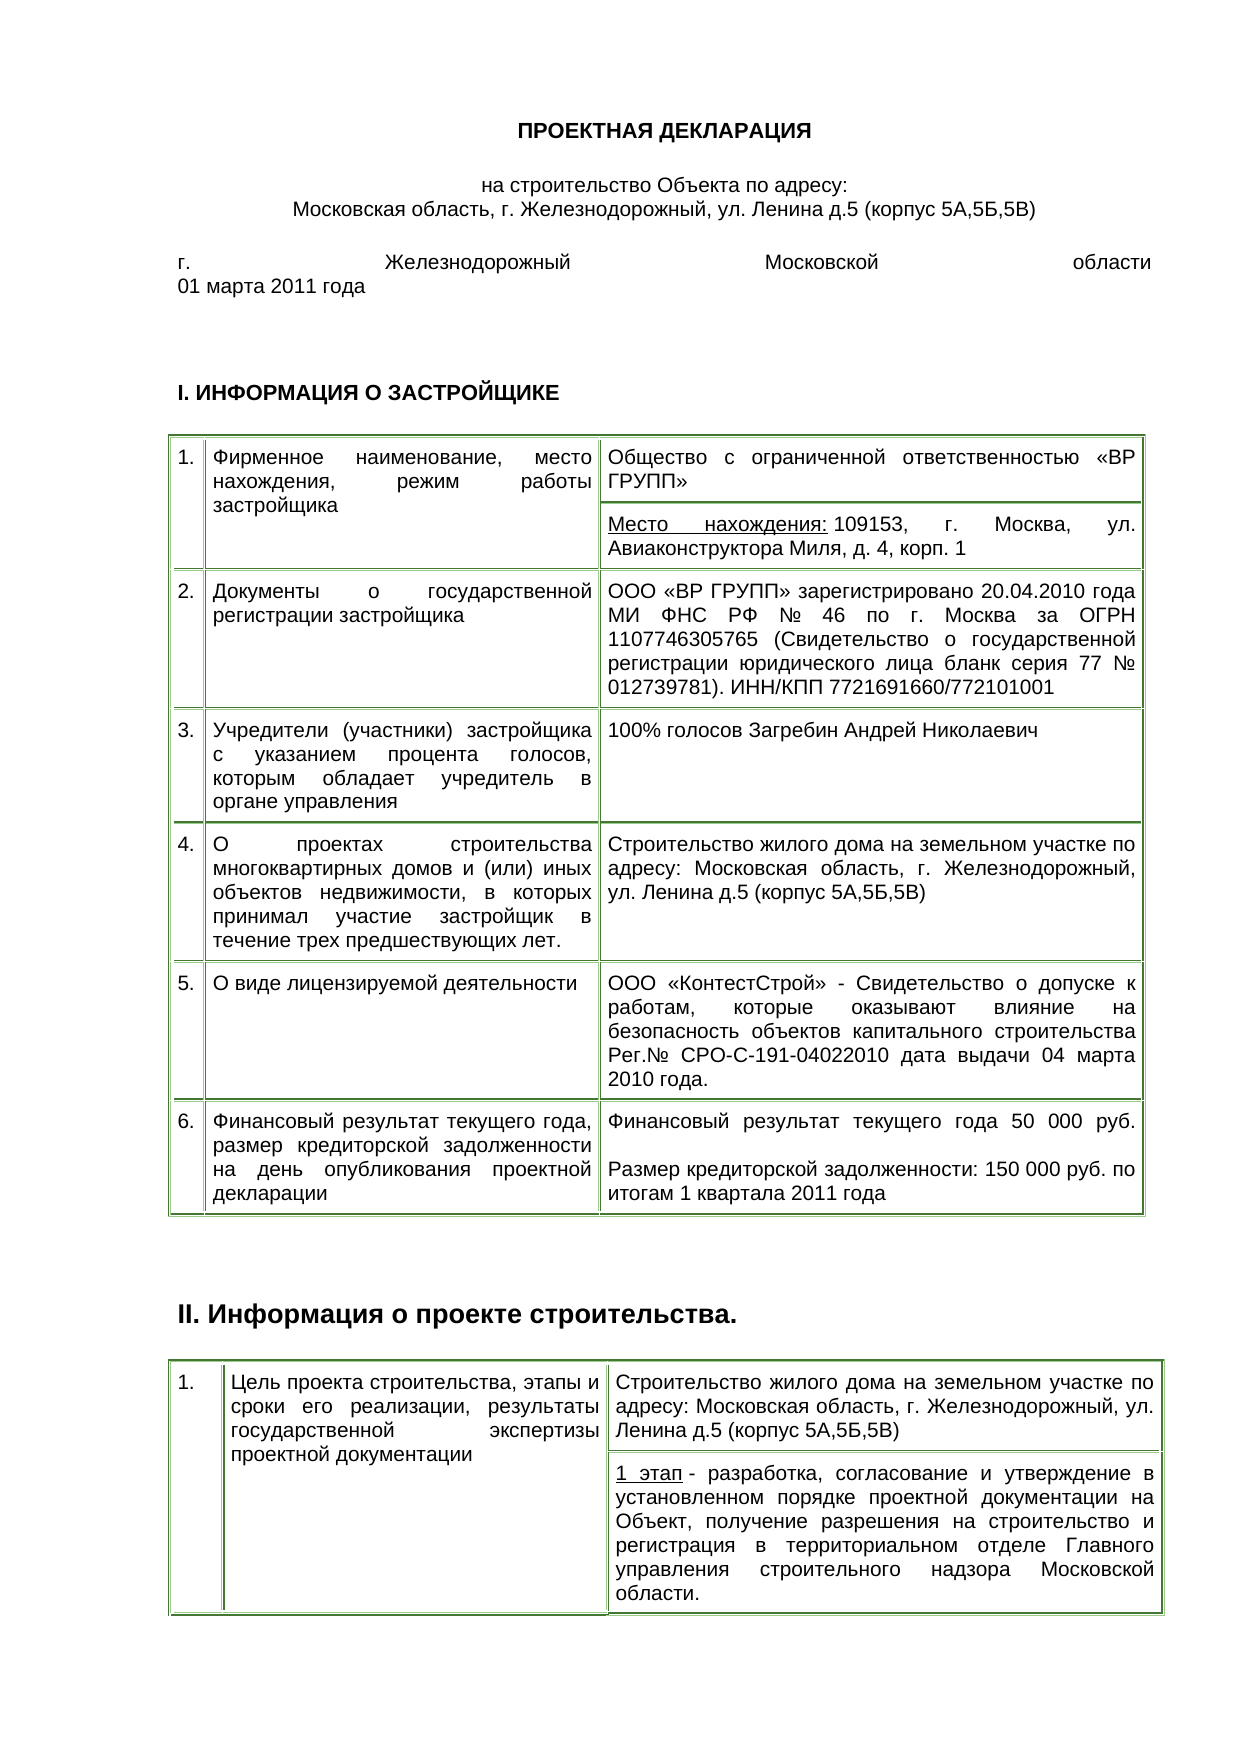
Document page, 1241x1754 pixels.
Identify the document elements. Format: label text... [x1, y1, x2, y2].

table_cell Финансовый результат текущего года, размер кредиторской задолженности на день опубликования проектной декларации [205, 1102, 600, 1213]
table_cell О проектах строительства многоквартирных домов и (или) иных объектов недвижимости, в которых принимал участие застройщик в течение трех предшествующих лет. [206, 824, 598, 960]
table_header Общество с ограниченной ответственностью «ВР ГРУПП» [600, 438, 1142, 501]
table_cell 6. [171, 1098, 205, 1213]
table_cell Документы о государственной регистрации застройщика [206, 571, 598, 706]
table_cell Финансовый результат текущего года 50 000 руб. Размер кредиторской задолженности: 150 000 руб. по итогам 1 квартала 2011 года [600, 1098, 1143, 1213]
table_header Фирменное наименование, место нахождения, режим работы застройщика [205, 438, 600, 568]
table_cell Место нахождения: 109153, г. Москва, ул. Авиаконструктора Миля, д. 4, корп. 1 [601, 501, 1142, 568]
table_cell Строительство жилого дома на земельном участке по адресу: Московская область, г. Железнодорожный, ул. Ленина д.5 (корпус 5А,5Б,5В) [601, 821, 1142, 960]
text г. Железнодорожный Московской области 01 марта 2011 года [177, 249, 1152, 297]
table_cell 2. [169, 568, 205, 706]
table_cell 3. [171, 706, 203, 821]
text II. Информация о проекте строительства. [177, 1298, 1152, 1330]
text I. ИНФОРМАЦИЯ О ЗАСТРОЙЩИКЕ [177, 380, 1152, 405]
text ПРОЕКТНАЯ ДЕКЛАРАЦИЯ [177, 118, 1152, 143]
text на строительство Объекта по адресу: Московская область, г. Железнодорожный, ул. Ленина д.5 (корпус 5А,5Б,5В) [177, 172, 1152, 220]
table_header Строительство жилого дома на земельном участке по адресу: Московская область, г. Железнодорожный, ул. Ленина д.5 (корпус 5А,5Б,5В) [608, 1362, 1161, 1450]
table_cell 5. [169, 960, 205, 1098]
table_cell О виде лицензируемой деятельности [206, 963, 598, 1098]
table_header 1. [171, 1361, 223, 1612]
table_cell 4. [171, 821, 203, 960]
table_header Цель проекта строительства, этапы и сроки его реализации, результаты государственной экспертизы проектной документации [223, 1362, 608, 1612]
table_cell 100% голосов Загребин Андрей Николаевич [601, 706, 1143, 821]
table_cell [608, 1450, 1163, 1612]
table_cell ООО «КонтестСтрой» - Свидетельство о допуске к работам, которые оказывают влияние на безопасность объектов капитального строительства Рег.№ СРО-С-191-04022010 дата выдачи 04 марта 2010 года. [600, 960, 1144, 1098]
table_cell Учредители (участники) застройщика с указанием процента голосов, которым обладает учредитель в органе управления [206, 710, 598, 821]
table_cell ООО «ВР ГРУПП» зарегистрировано 20.04.2010 года МИ ФНС РФ № 46 по г. Москва за ОГРН 1107746305765 (Свидетельство о государственной регистрации юридического лица бланк серия 77 № 012739781). ИНН/КПП 7721691660/772101001 [600, 568, 1144, 706]
table_header 1. [171, 438, 205, 568]
